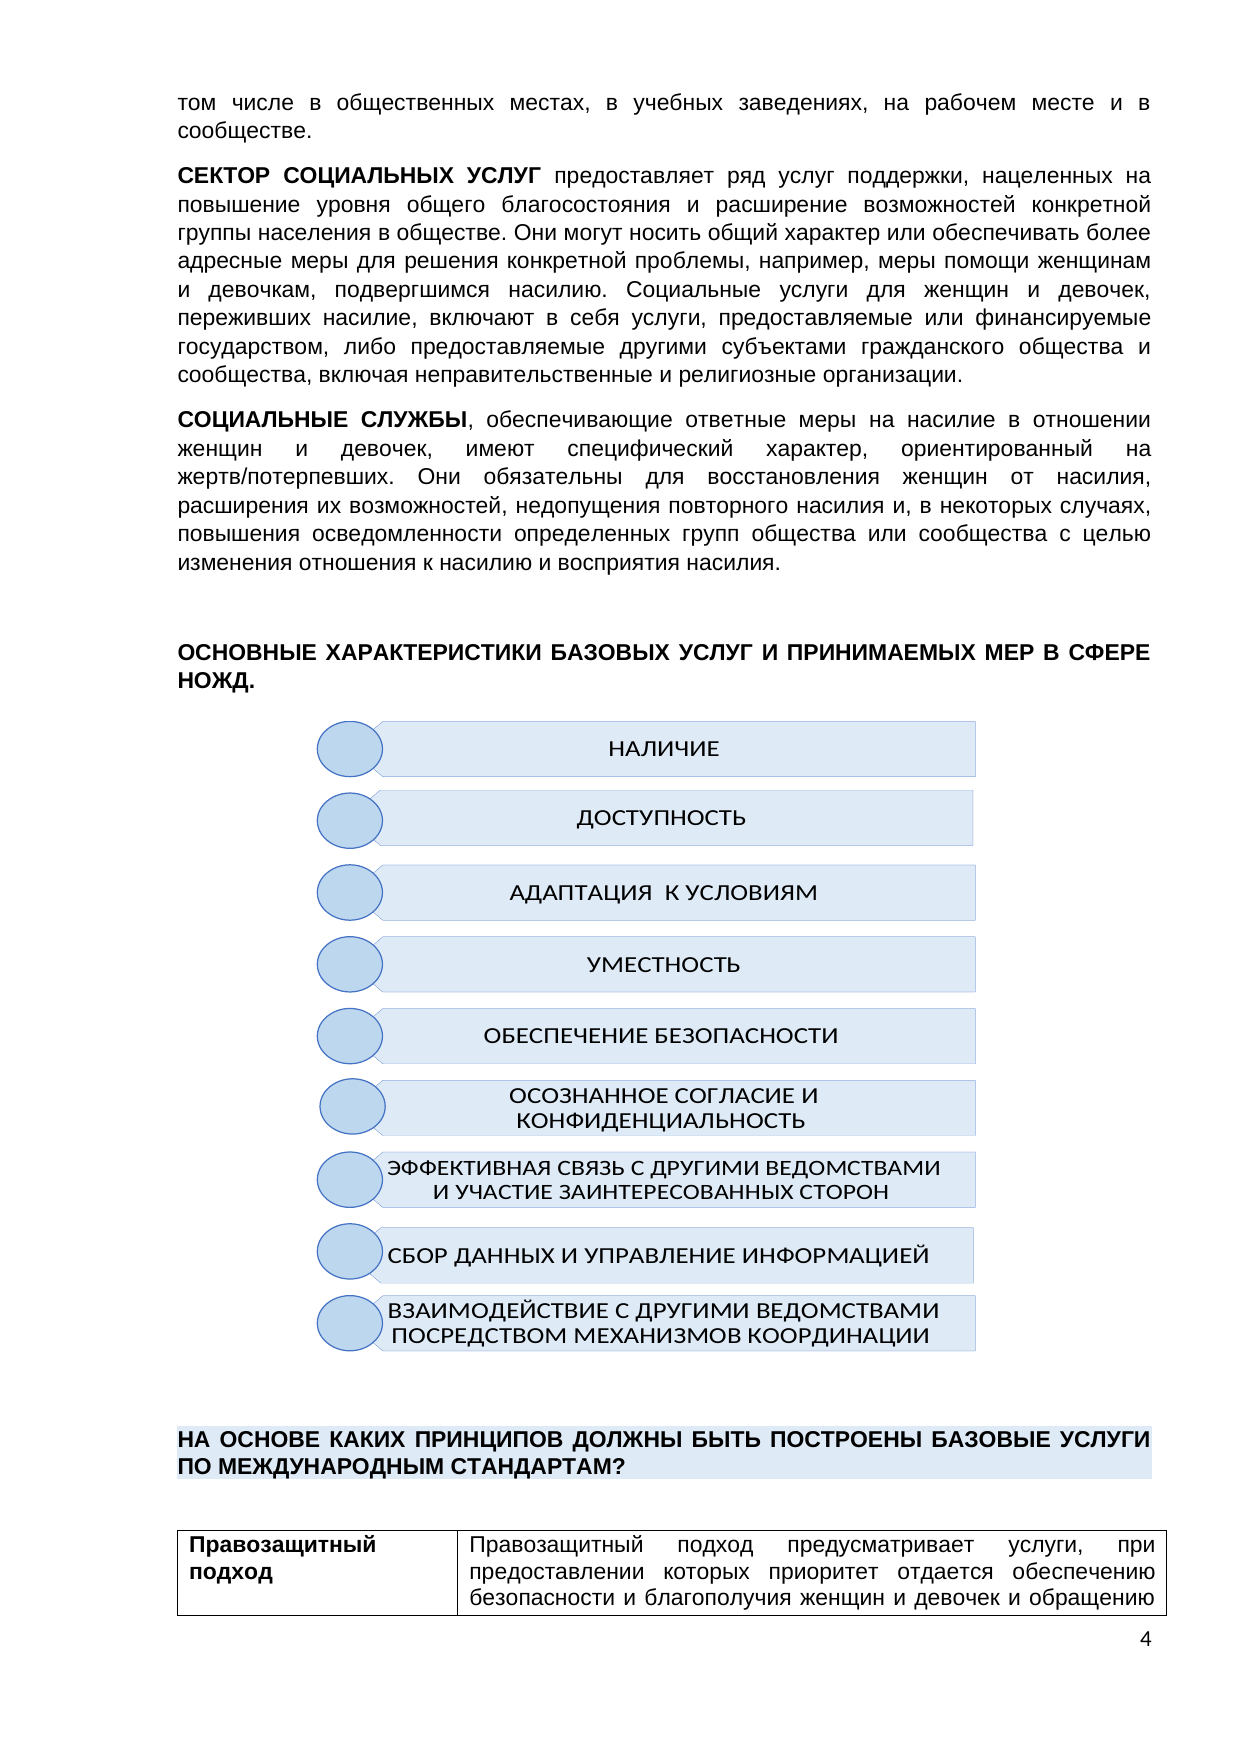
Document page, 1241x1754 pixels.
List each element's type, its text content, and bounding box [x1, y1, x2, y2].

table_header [178, 1531, 457, 1615]
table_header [458, 1531, 1166, 1615]
text СЕКТОР СОЦИАЛЬНЫХ УСЛУГ предоставляет ряд услуг поддержки, нацеленных на повышение уровня общего благосостояния и расширение возможностей конкретной группы населения в обществе. Они могут носить общий характер или обеспечивать более адресные меры для решения конкретной проблемы, например, меры помощи женщинам и девочкам, подвергшимся насилию. Социальные услуги для женщин и девочек, переживших насилие, включают в себя услуги, предоставляемые или финансируемые государством, либо предоставляемые другими субъектами гражданского общества и сообщества, включая неправительственные и религиозные организации. [177, 162, 1152, 388]
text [177, 89, 1152, 143]
text СОЦИАЛЬНЫЕ СЛУЖБЫ, обеспечивающие ответные меры на насилие в отношении женщин и девочек, имеют специфический характер, ориентированный на жертв/потерпевших. Они обязательны для восстановления женщин от насилия, расширения их возможностей, недопущения повторного насилия и, в некоторых случаях, повышения осведомленности определенных групп общества или сообщества с целью изменения отношения к насилию и восприятия насилия. [177, 406, 1152, 575]
text ОСНОВНЫЕ ХАРАКТЕРИСТИКИ БАЗОВЫХ УСЛУГ И ПРИНИМАЕМЫХ МЕР В СФЕРЕ НОЖД. [177, 639, 1152, 693]
text НА ОСНОВЕ КАКИХ ПРИНЦИПОВ ДОЛЖНЫ БЫТЬ ПОСТРОЕНЫ БАЗОВЫЕ УСЛУГИ ПО МЕЖДУНАРОДНЫМ СТАНДАРТАМ? [177, 1426, 1152, 1479]
